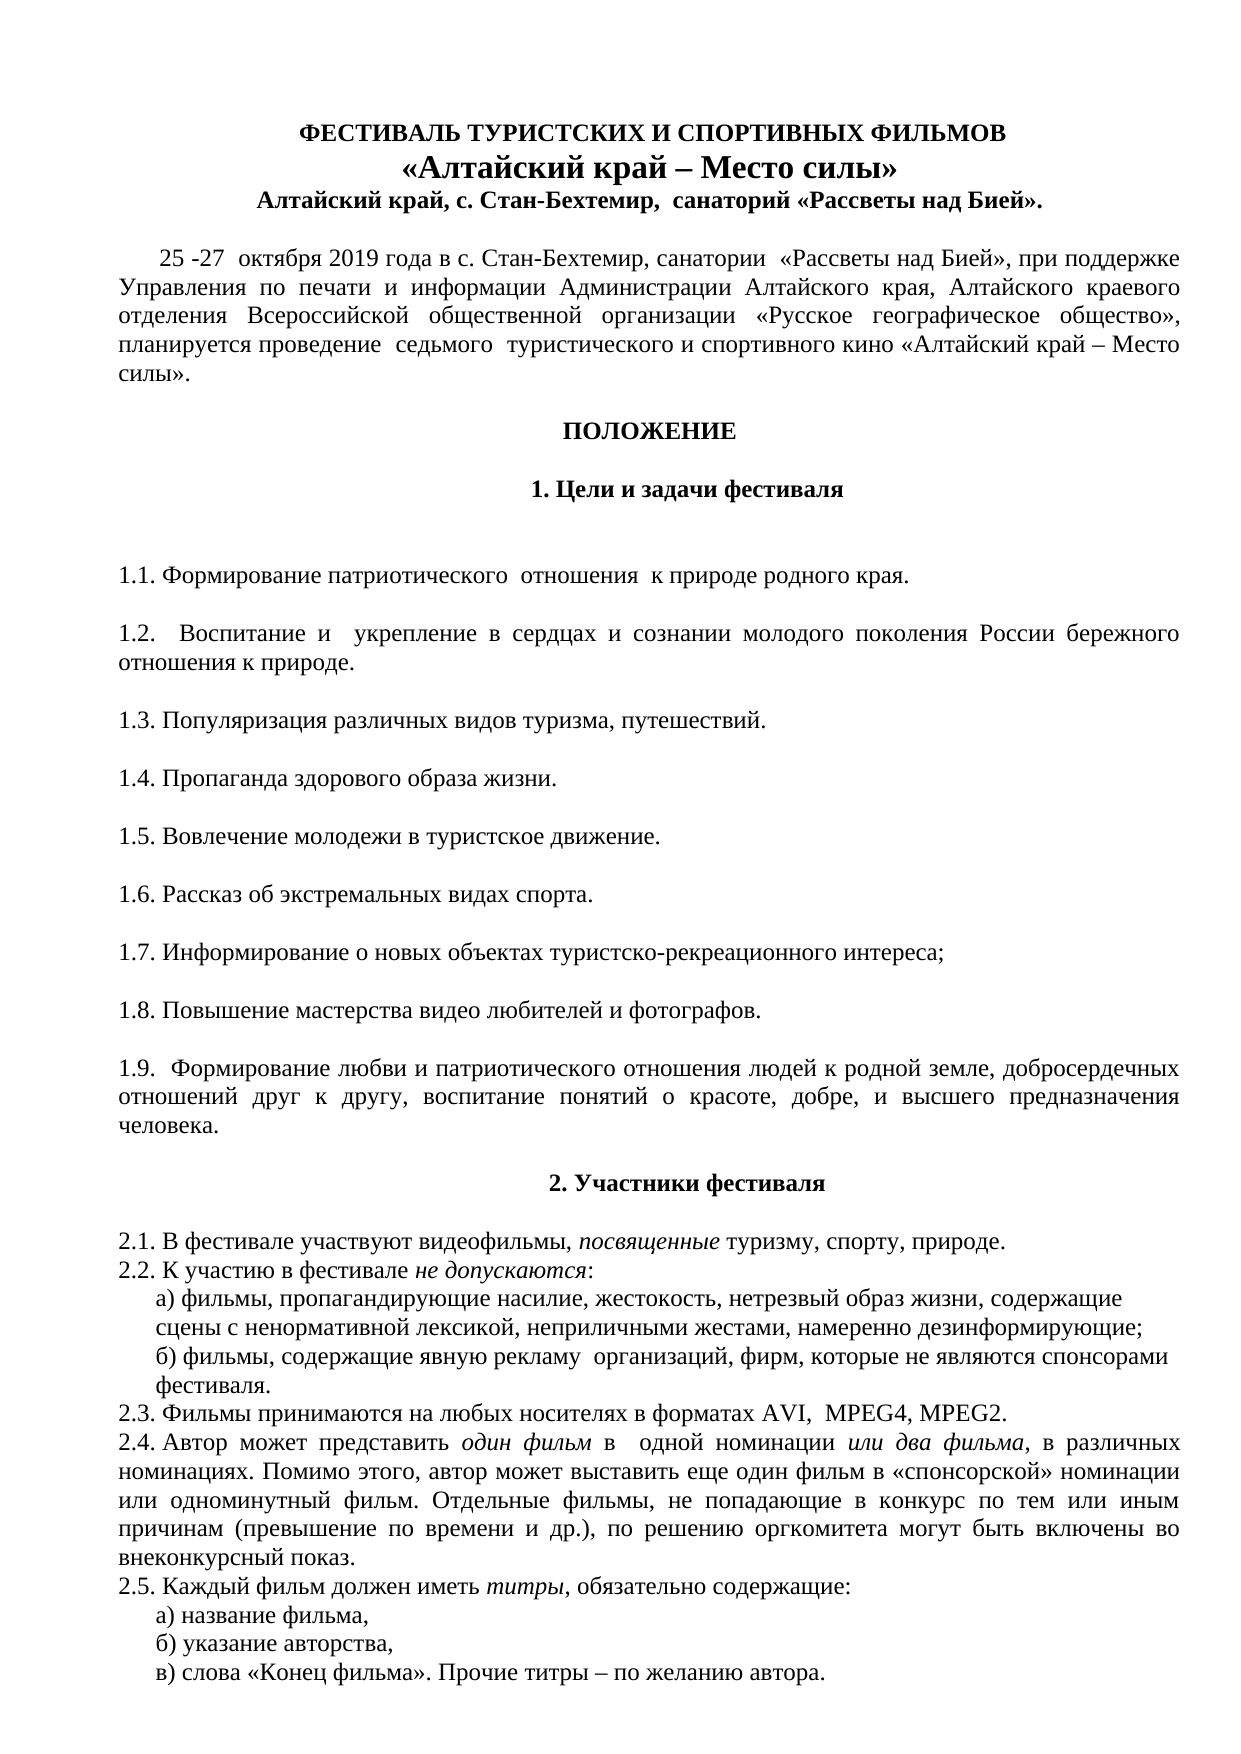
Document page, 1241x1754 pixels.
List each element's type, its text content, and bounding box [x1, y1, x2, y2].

text в) слова «Конец фильма». Прочие титры – по желанию автора. [155, 1657, 1181, 1686]
text 1.5. Вовлечение молодежи в туристское движение. [118, 821, 1181, 850]
text 1.6. Рассказ об экстремальных видах спорта. [118, 879, 1181, 908]
text 1.8. Повышение мастерства видео любителей и фотографов. [118, 995, 1181, 1023]
text 25 -27 октября 2019 года в с. Стан-Бехтемир, санатории «Рассветы над Бией», при поддержке Управления по печати и информации Администрации Алтайского края, Алтайского краевого отделения Всероссийской общественной организации «Русское географическое общество», планируется проведение седьмого туристического и спортивного кино «Алтайский край – Место силы». [118, 243, 1181, 387]
text 1.4. Пропаганда здорового образа жизни. [118, 763, 1181, 792]
text ФЕСТИВАЛЬ ТУРИСТСКИХ И СПОРТИВНЫХ ФИЛЬМОВ «Алтайский край – Место силы» Алтайский край, с. Стан-Бехтемир, санаторий «Рассветы над Бией». [118, 118, 1181, 214]
text 2.1. В фестивале участвуют видеофильмы, посвященные туризму, спорту, природе. [118, 1226, 1181, 1255]
text 1.9. Формирование любви и патриотического отношения людей к родной земле, добросердечных отношений друг к другу, воспитание понятий о красоте, добре, и высшего предназначения человека. [118, 1053, 1181, 1139]
text 1.7. Информирование о новых объектах туристско-рекреационного интереса; [118, 937, 1181, 966]
text а) название фильма, [155, 1600, 1181, 1628]
text а) фильмы, пропагандирующие насилие, жестокость, нетрезвый образ жизни, содержащие сцены с ненормативной лексикой, неприличными жестами, намеренно дезинформирующие; [155, 1283, 1181, 1341]
text 2.4. Автор может представить один фильм в одной номинации или два фильма, в различных номинациях. Помимо этого, автор может выставить еще один фильм в «спонсорской» номинации или одноминутный фильм. Отдельные фильмы, не попадающие в конкурс по тем или иным причинам (превышение по времени и др.), по решению оргкомитета могут быть включены во внеконкурсный показ. [118, 1427, 1181, 1571]
text 1.2. Воспитание и укрепление в сердцах и сознании молодого поколения России бережного отношения к природе. [118, 618, 1181, 676]
text 2.2. К участию в фестивале не допускаются: [118, 1255, 1181, 1283]
text 2.3. Фильмы принимаются на любых носителях в форматах AVI, MPEG4, MPEG2. [118, 1398, 1181, 1427]
list ПОЛОЖЕНИЕ [118, 416, 1181, 445]
text 1.3. Популяризация различных видов туризма, путешествий. [118, 705, 1181, 734]
text б) фильмы, содержащие явную рекламу организаций, фирм, которые не являются спонсорами фестиваля. [155, 1341, 1181, 1398]
text 1.1. Формирование патриотического отношения к природе родного края. [118, 532, 1181, 589]
text б) указание авторства, [155, 1628, 1181, 1657]
text 2.5. Каждый фильм должен иметь титры, обязательно содержащие: [118, 1571, 1181, 1600]
text 2. Участники фестиваля [193, 1168, 1181, 1197]
text 1. Цели и задачи фестиваля [193, 474, 1181, 503]
